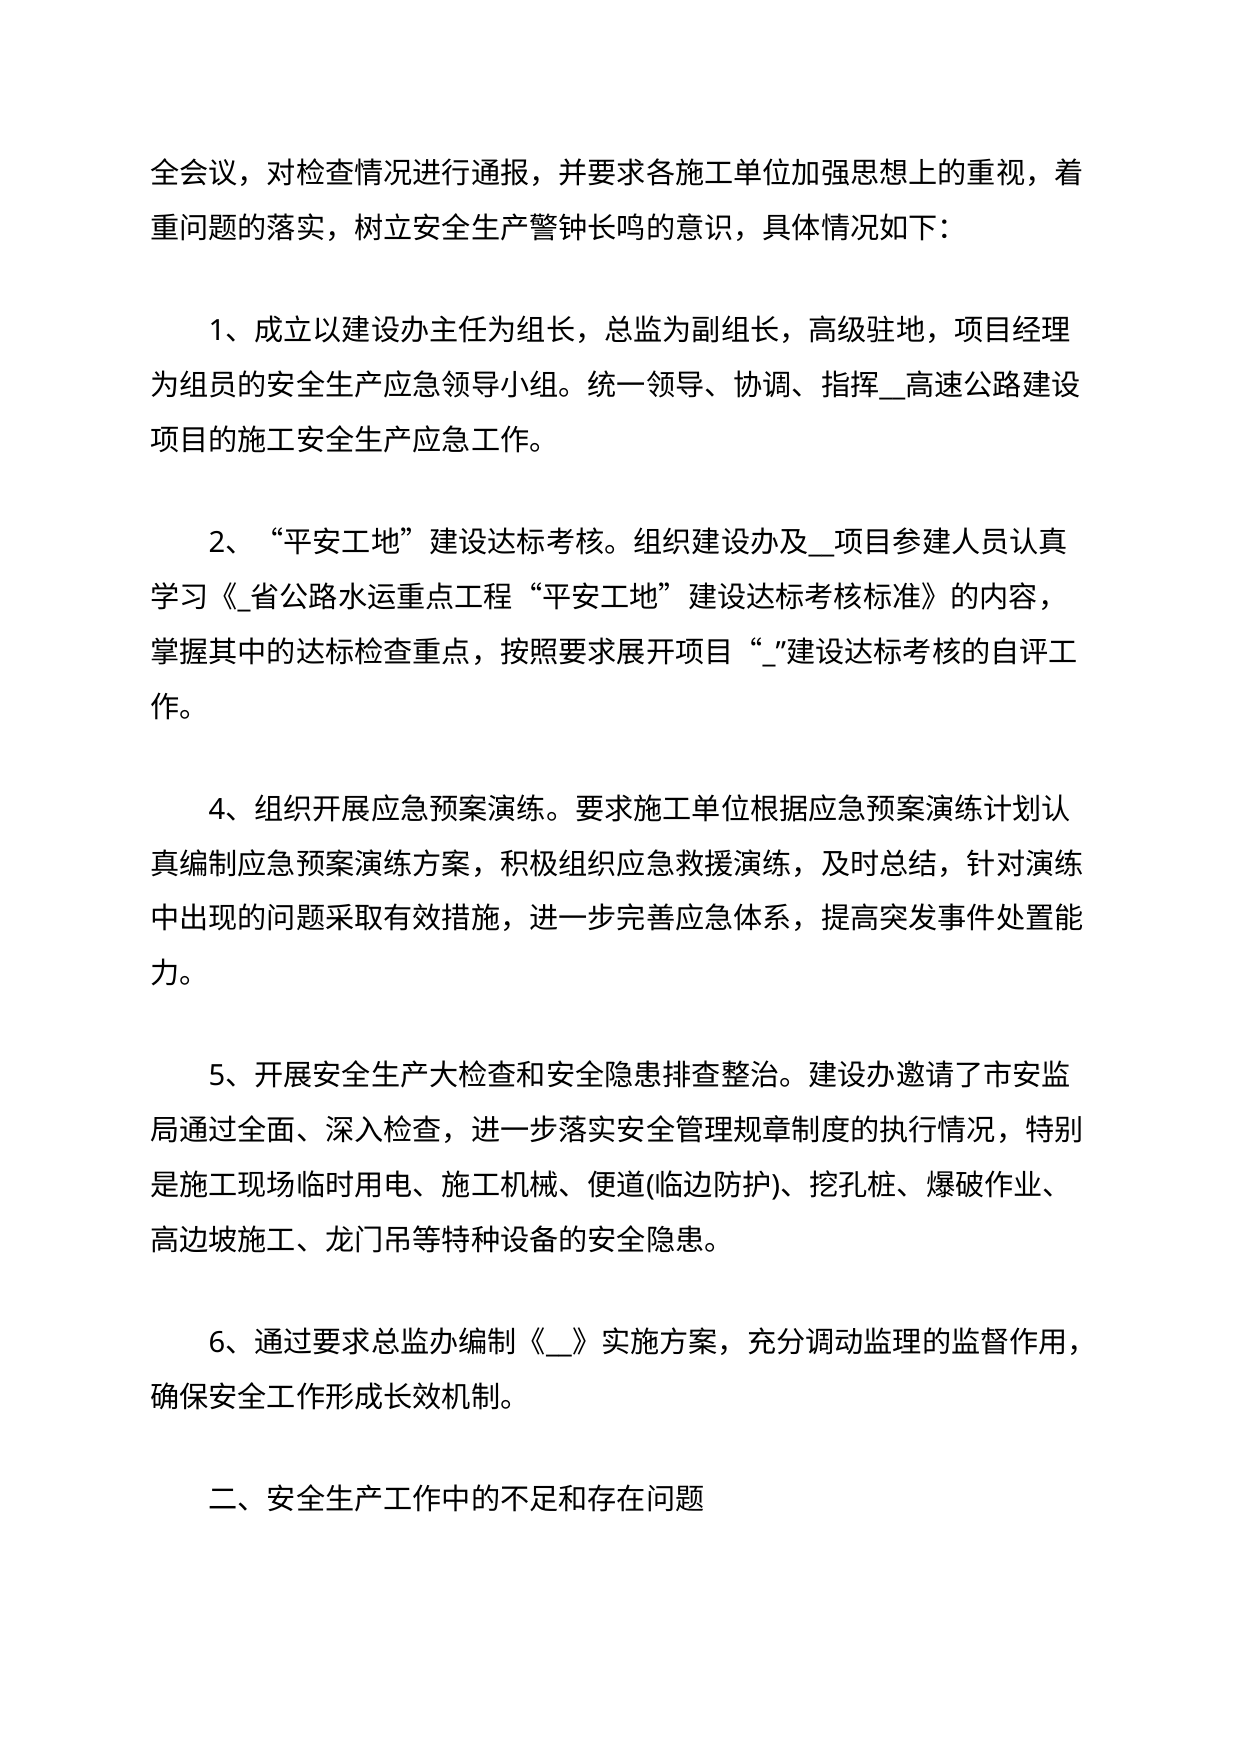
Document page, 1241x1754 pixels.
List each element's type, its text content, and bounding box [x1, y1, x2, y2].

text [150, 150, 1090, 247]
text 4、组织开展应急预案演练。要求施工单位根据应急预案演练计划认真编制应急预案演练方案，积极组织应急救援演练，及时总结，针对演练中出现的问题采取有效措施，进一步完善应急体系，提高突发事件处置能力。 [150, 785, 1090, 992]
text 6、通过要求总监办编制《__》实施方案，充分调动监理的监督作用，确保安全工作形成长效机制。 [150, 1318, 1090, 1416]
text 5、开展安全生产大检查和安全隐患排查整治。建设办邀请了市安监局通过全面、深入检查，进一步落实安全管理规章制度的执行情况，特别是施工现场临时用电、施工机械、便道(临边防护)、挖孔桩、爆破作业、高边坡施工、龙门吊等特种设备的安全隐患。 [150, 1052, 1090, 1259]
text 1、成立以建设办主任为组长，总监为副组长，高级驻地，项目经理为组员的安全生产应急领导小组。统一领导、协调、指挥__高速公路建设项目的施工安全生产应急工作。 [150, 307, 1090, 459]
text 2、“平安工地”建设达标考核。组织建设办及__项目参建人员认真学习《_省公路水运重点工程“平安工地”建设达标考核标准》的内容，掌握其中的达标检查重点，按照要求展开项目“_”建设达标考核的自评工作。 [150, 518, 1090, 726]
text 二、安全生产工作中的不足和存在问题 [150, 1475, 1090, 1517]
